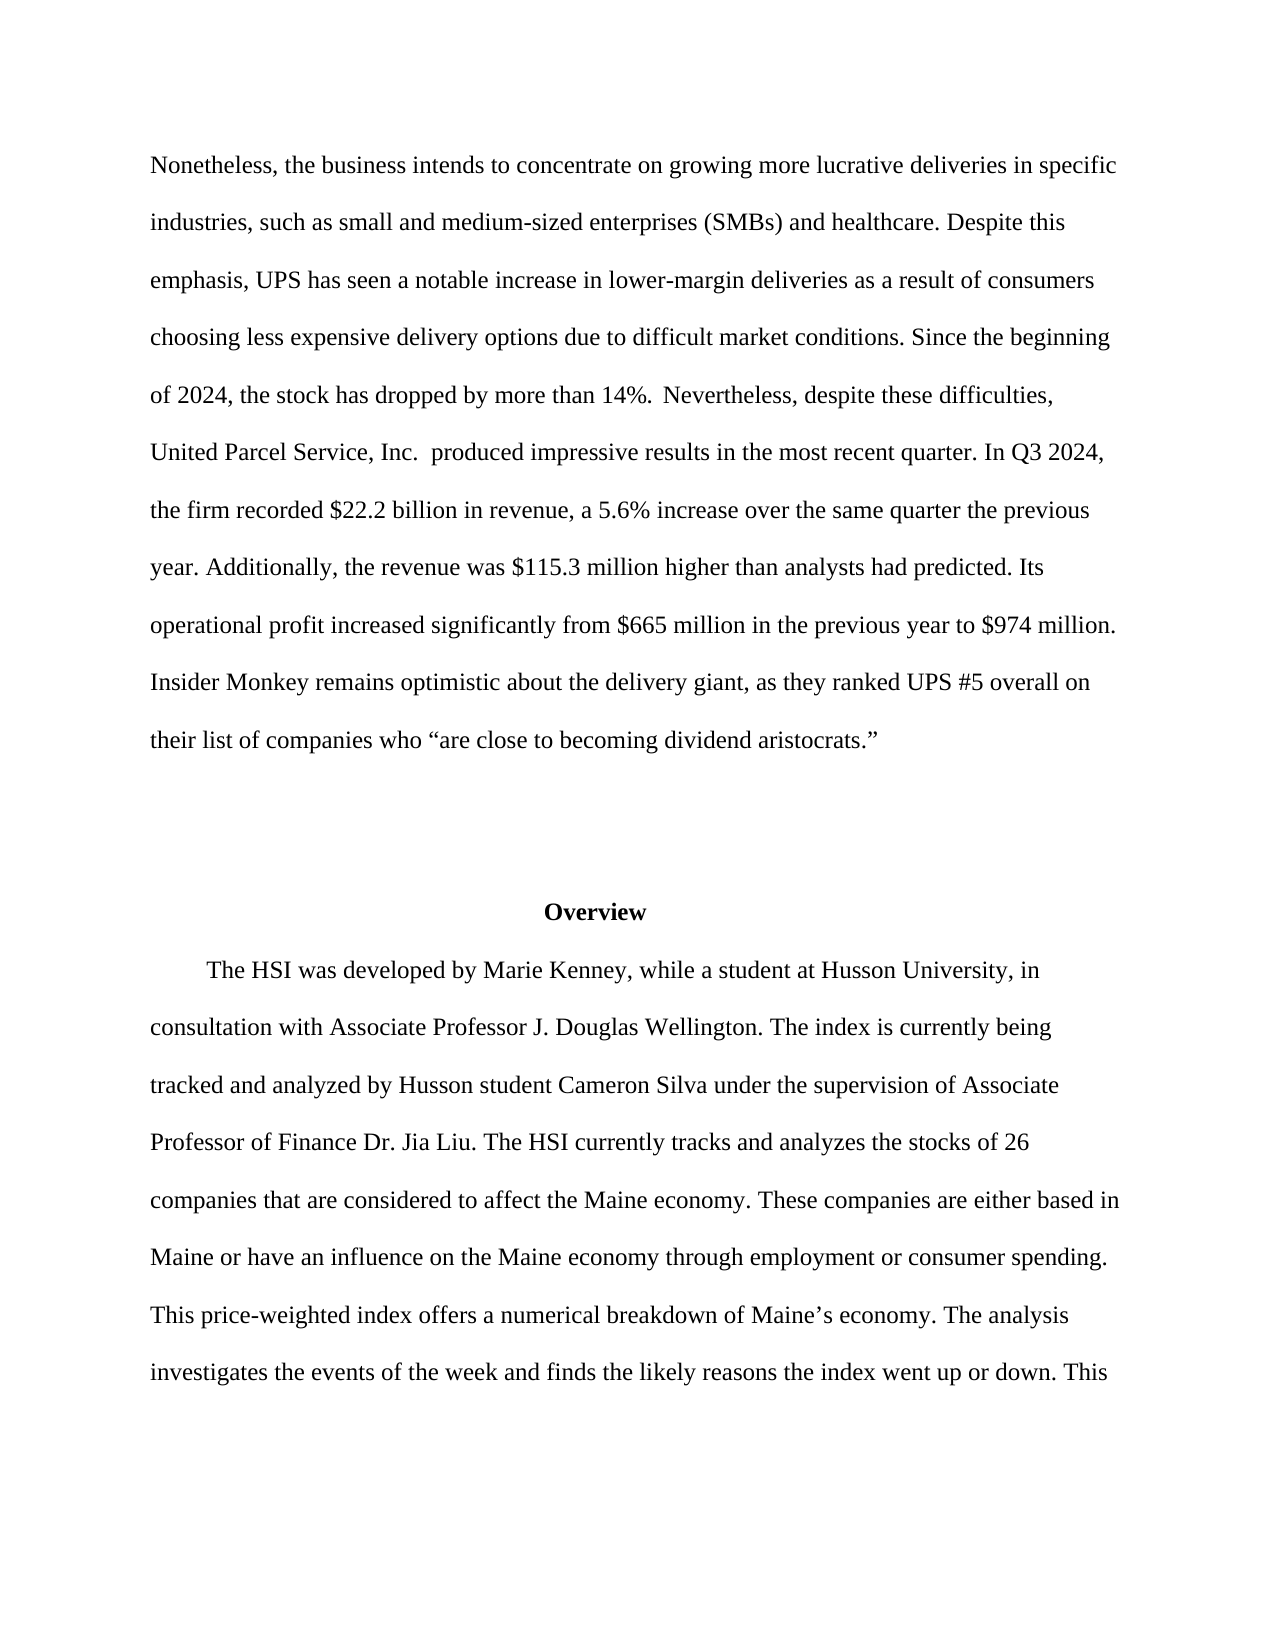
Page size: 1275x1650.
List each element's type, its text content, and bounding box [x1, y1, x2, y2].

text consultation with Associate Professor J. Douglas Wellington. The index is currently being [150, 1012, 1125, 1041]
text The HSI was developed by Marie Kenney, while a student at Husson University, in [150, 955, 1125, 984]
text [150, 1070, 1125, 1386]
text Overview [450, 897, 1125, 926]
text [150, 150, 1125, 754]
